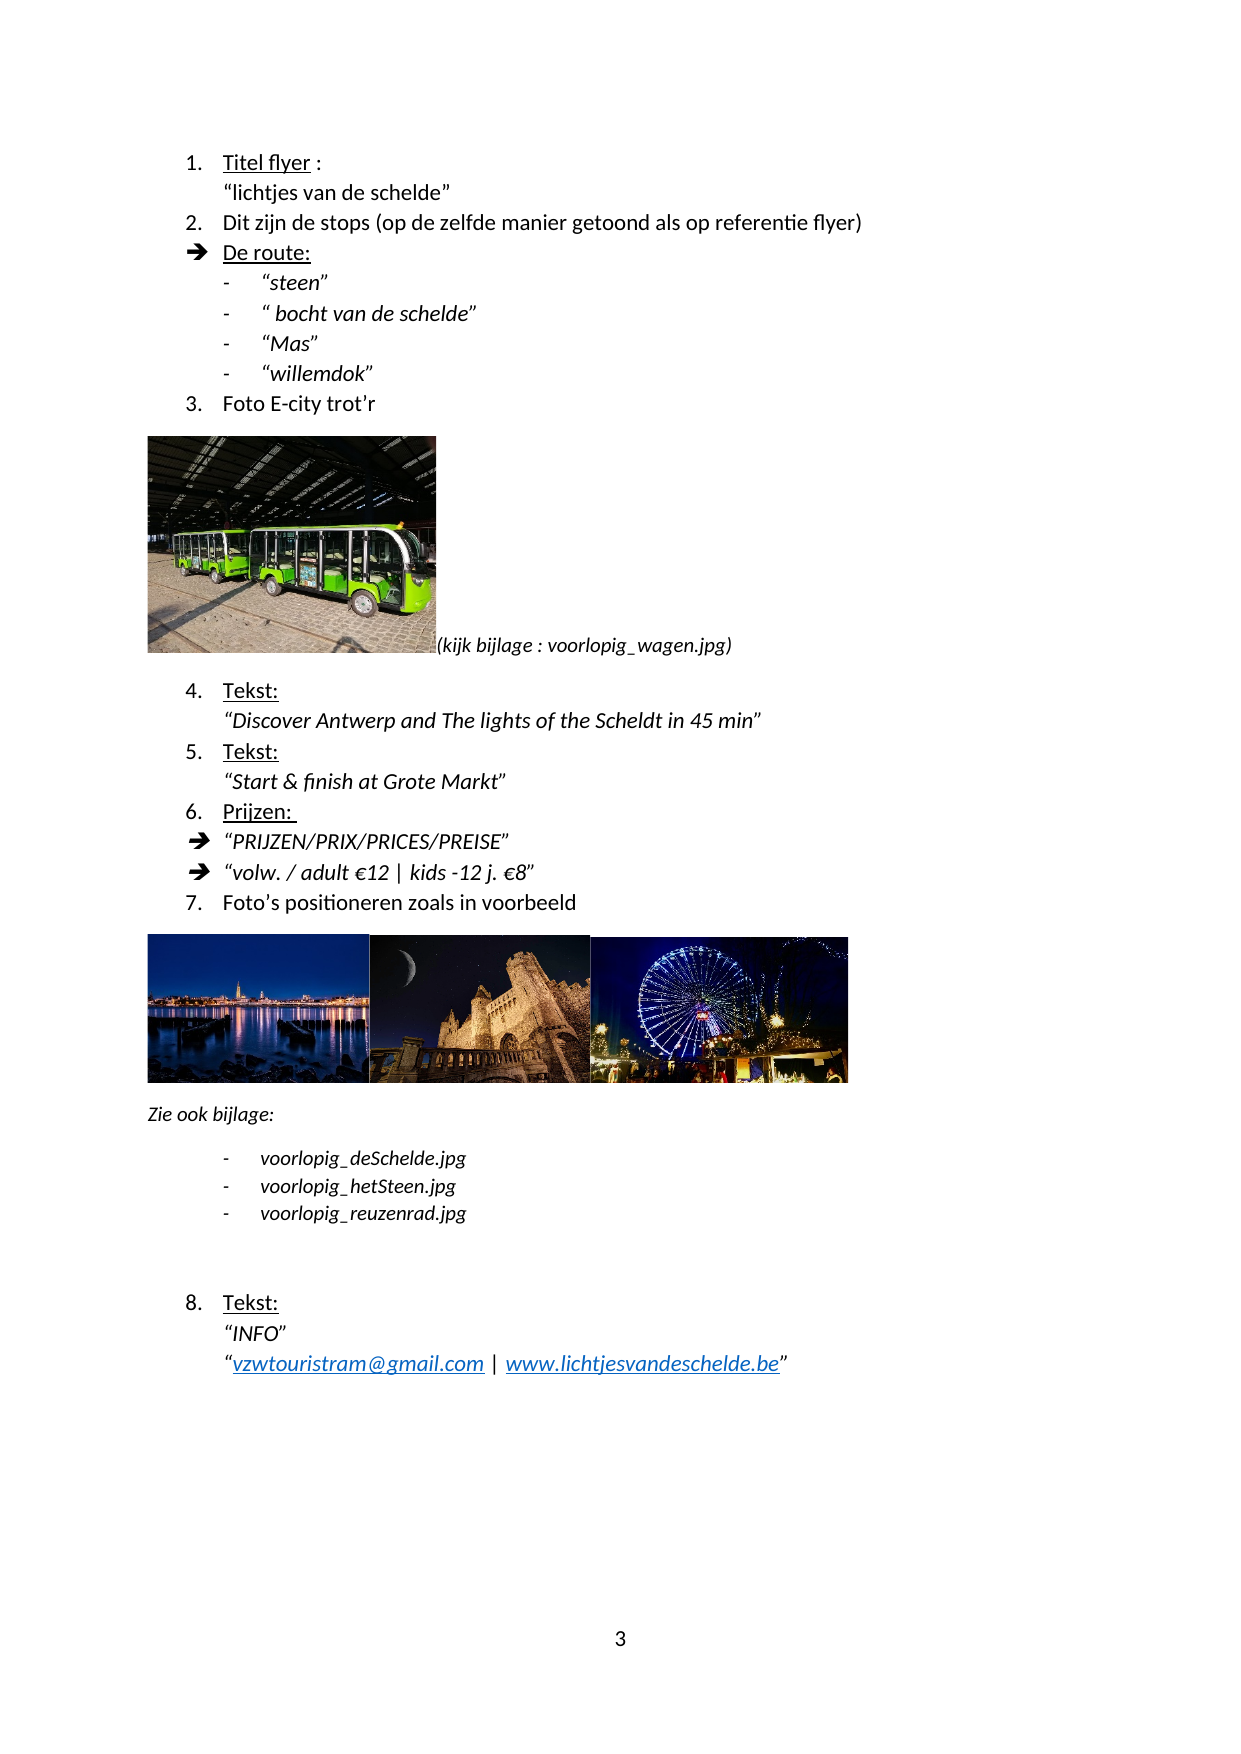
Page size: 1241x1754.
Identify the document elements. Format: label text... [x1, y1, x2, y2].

list “Mas” [223, 329, 1093, 357]
list “willemdok” [223, 359, 1093, 387]
list Dit zijn de stops (op de zelfde manier getoond als op referentie flyer) [185, 208, 1093, 236]
list voorlopig_deSchelde.jpg [223, 1146, 1093, 1171]
list “ bocht van de schelde” [223, 299, 1093, 327]
list Tekst: [185, 676, 1093, 704]
list “Start & finish at Grote Markt” [223, 767, 1093, 795]
list voorlopig_hetSteen.jpg [223, 1173, 1093, 1198]
list “volw. / adult €12 | kids -12 j. €8” [185, 858, 1093, 886]
list Tekst: [185, 1288, 1093, 1316]
list Foto’s positioneren zoals in voorbeeld [185, 888, 1093, 916]
list De route: [185, 238, 1093, 266]
list Prijzen: [185, 797, 1093, 825]
list Titel flyer : [185, 148, 1093, 176]
list Foto E-city trot’r [185, 389, 1093, 417]
list voorlopig_reuzenrad.jpg [223, 1200, 1093, 1226]
list “steen” [223, 268, 1093, 296]
list Tekst: [185, 737, 1093, 765]
list “vzwtouristram@gmail.com | www.lichtjesvandeschelde.be” [223, 1349, 1093, 1377]
text Zie ook bijlage: [148, 1101, 1093, 1127]
list “Discover Antwerp and The lights of the Scheldt in 45 min” [223, 707, 1093, 734]
list “lichtjes van de schelde” [223, 178, 1093, 206]
picture [147, 934, 849, 1083]
list “INFO” [223, 1319, 1093, 1347]
picture [147, 436, 437, 653]
list “PRIJZEN/PRIX/PRICES/PREISE” [185, 827, 1093, 855]
